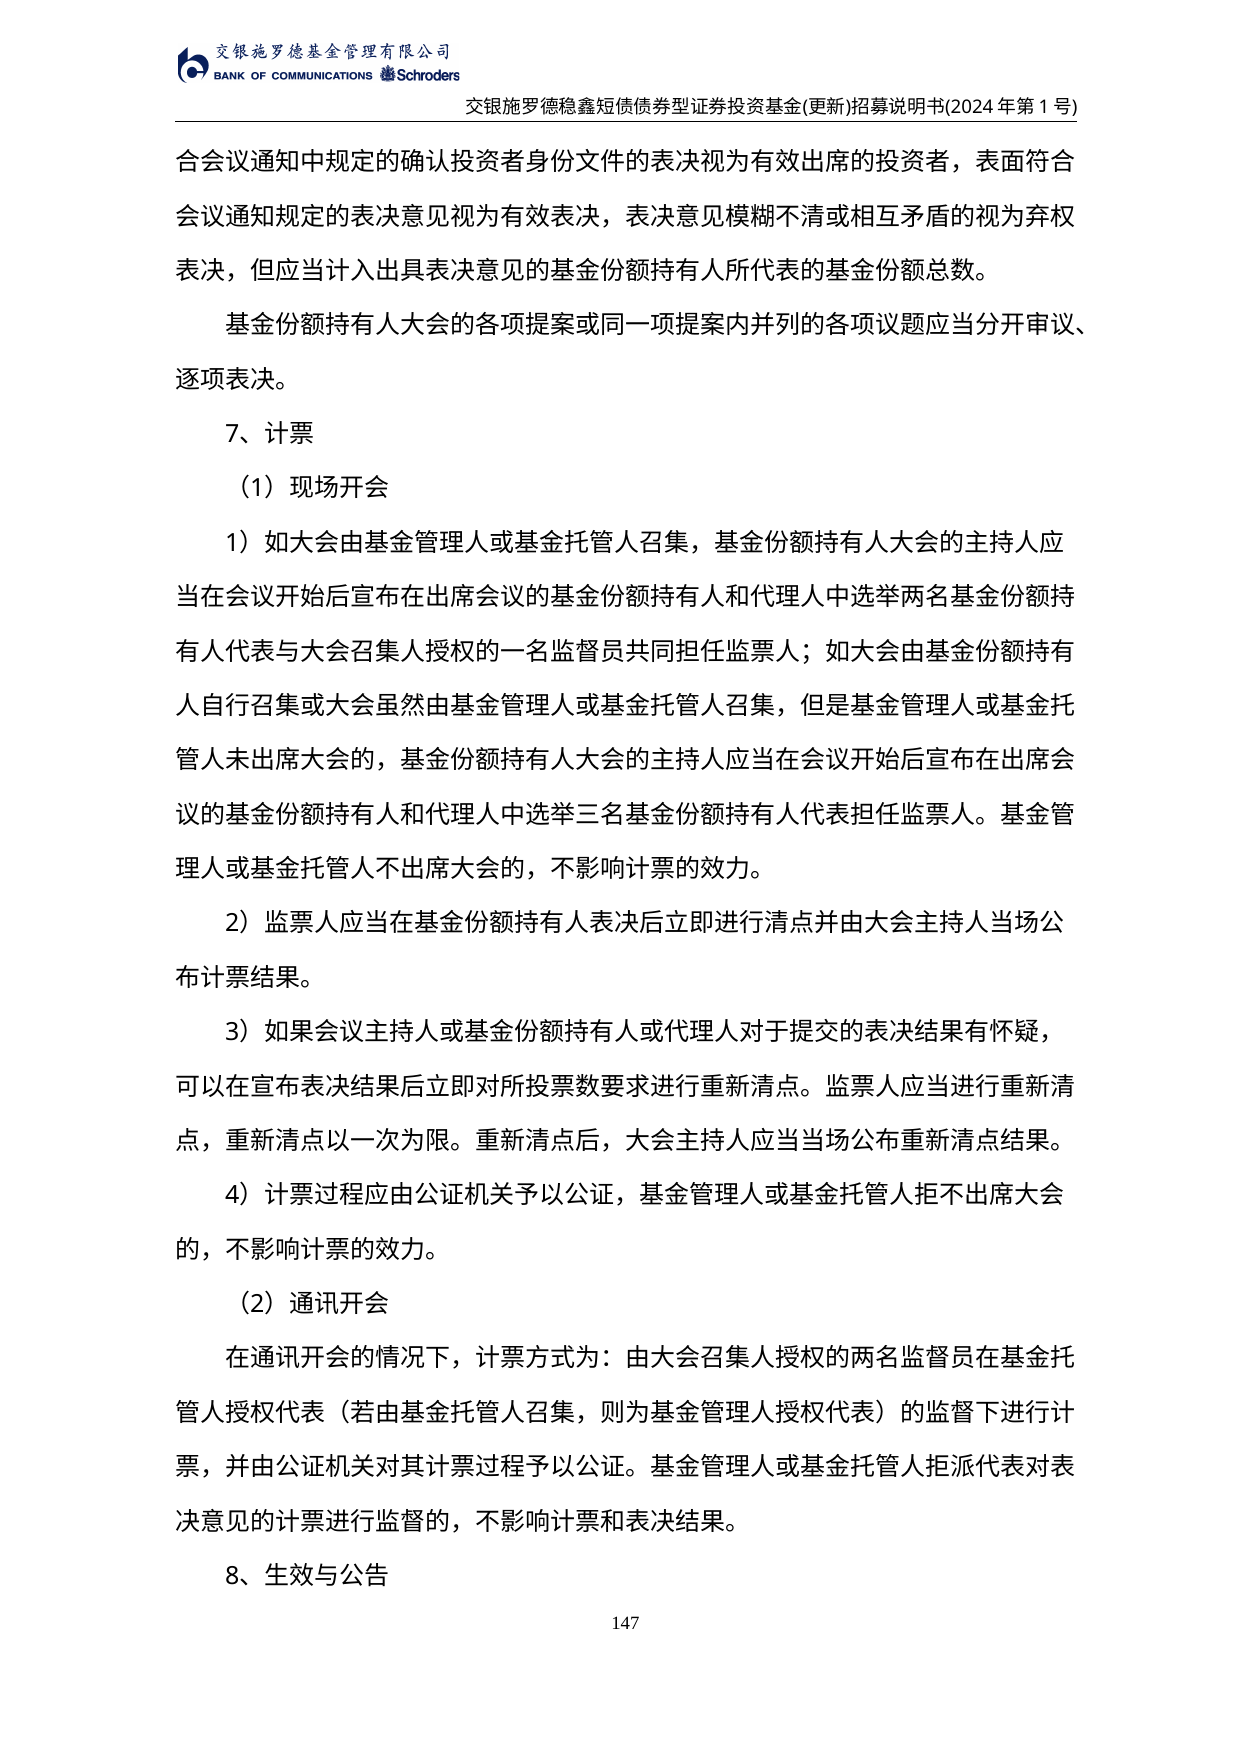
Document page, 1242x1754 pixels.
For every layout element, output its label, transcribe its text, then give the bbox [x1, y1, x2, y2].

text 2）监票人应当在基金份额持有人表决后立即进行清点并由大会主持人当场公布计票结果。 [175, 903, 1077, 993]
text （1）现场开会 [175, 468, 1077, 504]
text 3）如果会议主持人或基金份额持有人或代理人对于提交的表决结果有怀疑，可以在宣布表决结果后立即对所投票数要求进行重新清点。监票人应当进行重新清点，重新清点以一次为限。重新清点后，大会主持人应当当场公布重新清点结果。 [175, 1012, 1077, 1157]
text 在通讯开会的情况下，计票方式为：由大会召集人授权的两名监督员在基金托管人授权代表（若由基金托管人召集，则为基金管理人授权代表）的监督下进行计票，并由公证机关对其计票过程予以公证。基金管理人或基金托管人拒派代表对表决意见的计票进行监督的，不影响计票和表决结果。 [175, 1338, 1077, 1537]
text 基金份额持有人大会的各项提案或同一项提案内并列的各项议题应当分开审议、逐项表决。 [175, 305, 1077, 395]
text 1）如大会由基金管理人或基金托管人召集，基金份额持有人大会的主持人应当在会议开始后宣布在出席会议的基金份额持有人和代理人中选举两名基金份额持有人代表与大会召集人授权的一名监督员共同担任监票人；如大会由基金份额持有人自行召集或大会虽然由基金管理人或基金托管人召集，但是基金管理人或基金托管人未出席大会的，基金份额持有人大会的主持人应当在会议开始后宣布在出席会议的基金份额持有人和代理人中选举三名基金份额持有人代表担任监票人。基金管理人或基金托管人不出席大会的，不影响计票的效力。 [175, 522, 1077, 885]
picture [178, 43, 460, 83]
text 7、计票 [175, 413, 1077, 450]
text 8、生效与公告 [175, 1555, 1077, 1592]
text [175, 142, 1077, 287]
text 4）计票过程应由公证机关予以公证，基金管理人或基金托管人拒不出席大会的，不影响计票的效力。 [175, 1175, 1077, 1265]
text （2）通讯开会 [175, 1283, 1077, 1320]
